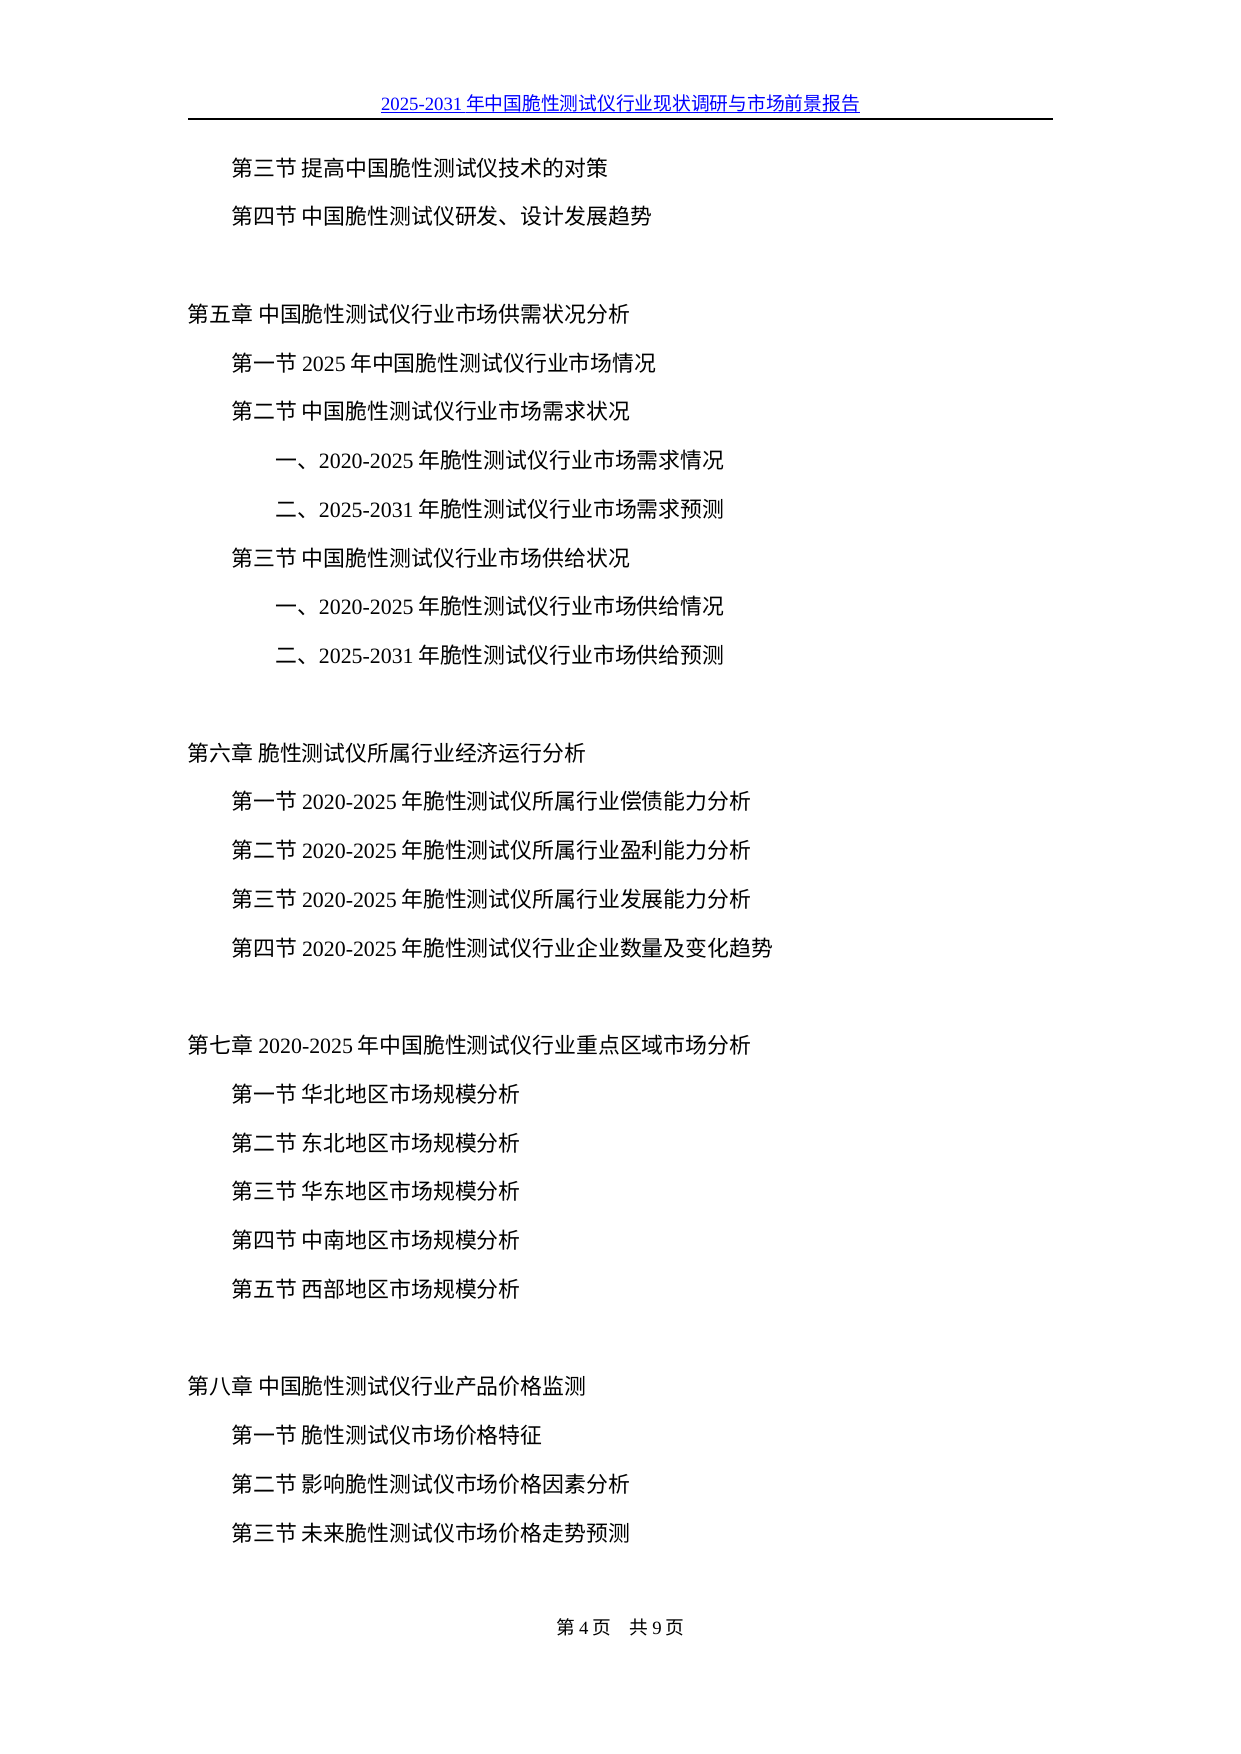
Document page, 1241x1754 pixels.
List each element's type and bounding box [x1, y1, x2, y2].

text [187, 150, 1053, 1548]
